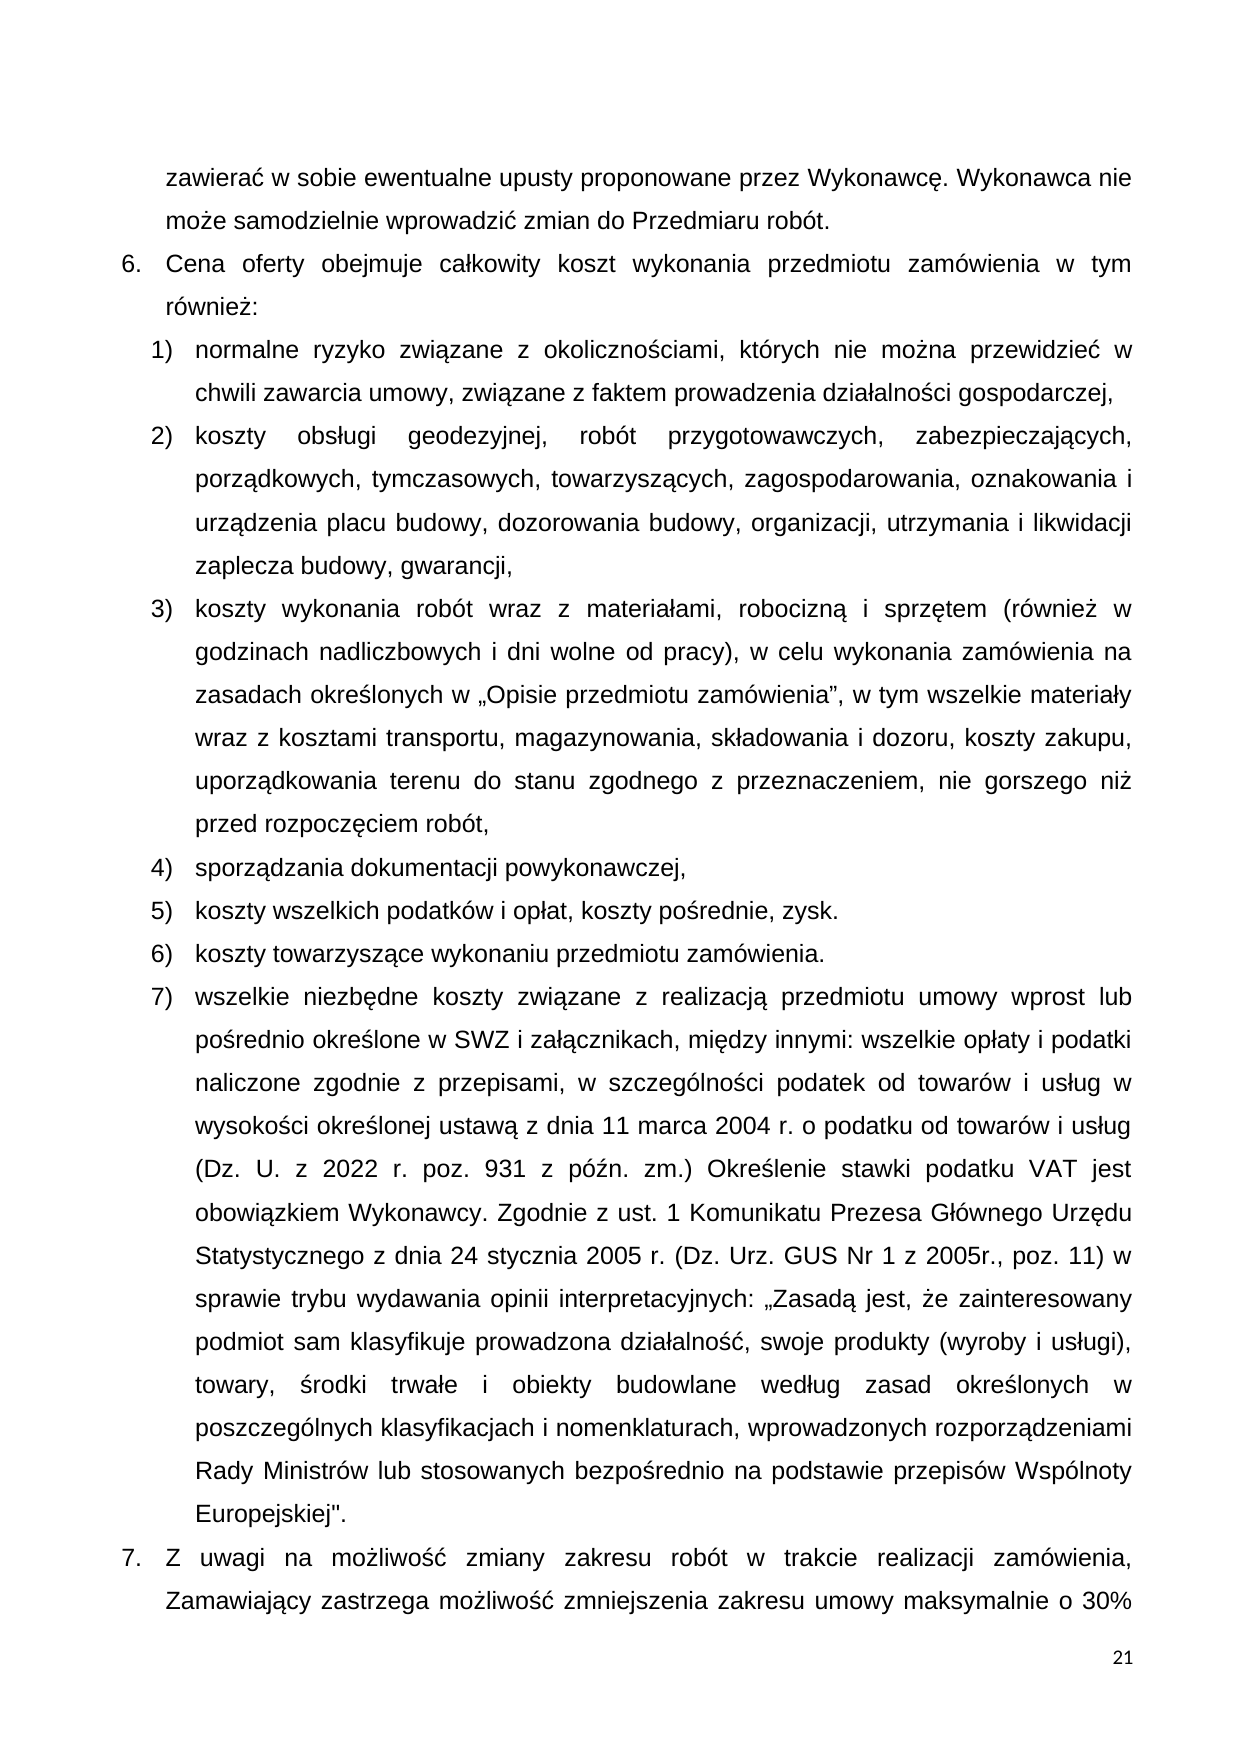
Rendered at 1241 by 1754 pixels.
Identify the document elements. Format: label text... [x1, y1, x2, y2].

list koszty wszelkich podatków i opłat, koszty pośrednie, zysk. [151, 896, 1133, 924]
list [121, 162, 1133, 234]
list koszty towarzyszące wykonaniu przedmiotu zamówienia. [151, 939, 1133, 967]
list sporządzania dokumentacji powykonawczej, [151, 852, 1133, 881]
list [121, 1542, 1133, 1614]
list normalne ryzyko związane z okolicznościami, których nie można przewidzieć w chwili zawarcia umowy, związane z faktem prowadzenia działalności gospodarczej, [151, 335, 1133, 407]
list koszty obsługi geodezyjnej, robót przygotowawczych, zabezpieczających, porządkowych, tymczasowych, towarzyszących, zagospodarowania, oznakowania i urządzenia placu budowy, dozorowania budowy, organizacji, utrzymania i likwidacji zaplecza budowy, gwarancji, [151, 421, 1133, 579]
list wszelkie niezbędne koszty związane z realizacją przedmiotu umowy wprost lub pośrednio określone w SWZ i załącznikach, między innymi: wszelkie opłaty i podatki naliczone zgodnie z przepisami, w szczególności podatek od towarów i usług w wysokości określonej ustawą z dnia 11 marca 2004 r. o podatku od towarów i usług (Dz. U. z 2022 r. poz. 931 z późn. zm.) Określenie stawki podatku VAT jest obowiązkiem Wykonawcy. Zgodnie z ust. 1 Komunikatu Prezesa Głównego Urzędu Statystycznego z dnia 24 stycznia 2005 r. (Dz. Urz. GUS Nr 1 z 2005r., poz. 11) w sprawie trybu wydawania opinii interpretacyjnych: „Zasadą jest, że zainteresowany podmiot sam klasyfikuje prowadzona działalność, swoje produkty (wyroby i usługi), towary, środki trwałe i obiekty budowlane według zasad określonych w poszczególnych klasyfikacjach i nomenklaturach, wprowadzonych rozporządzeniami Rady Ministrów lub stosowanych bezpośrednio na podstawie przepisów Wspólnoty Europejskiej". [151, 982, 1133, 1528]
list koszty wykonania robót wraz z materiałami, robocizną i sprzętem (również w godzinach nadliczbowych i dni wolne od pracy), w celu wykonania zamówienia na zasadach określonych w „Opisie przedmiotu zamówienia”, w tym wszelkie materiały wraz z kosztami transportu, magazynowania, składowania i dozoru, koszty zakupu, uporządkowania terenu do stanu zgodnego z przeznaczeniem, nie gorszego niż przed rozpoczęciem robót, [151, 594, 1133, 838]
list Cena oferty obejmuje całkowity koszt wykonania przedmiotu zamówienia w tym również: [121, 249, 1133, 321]
